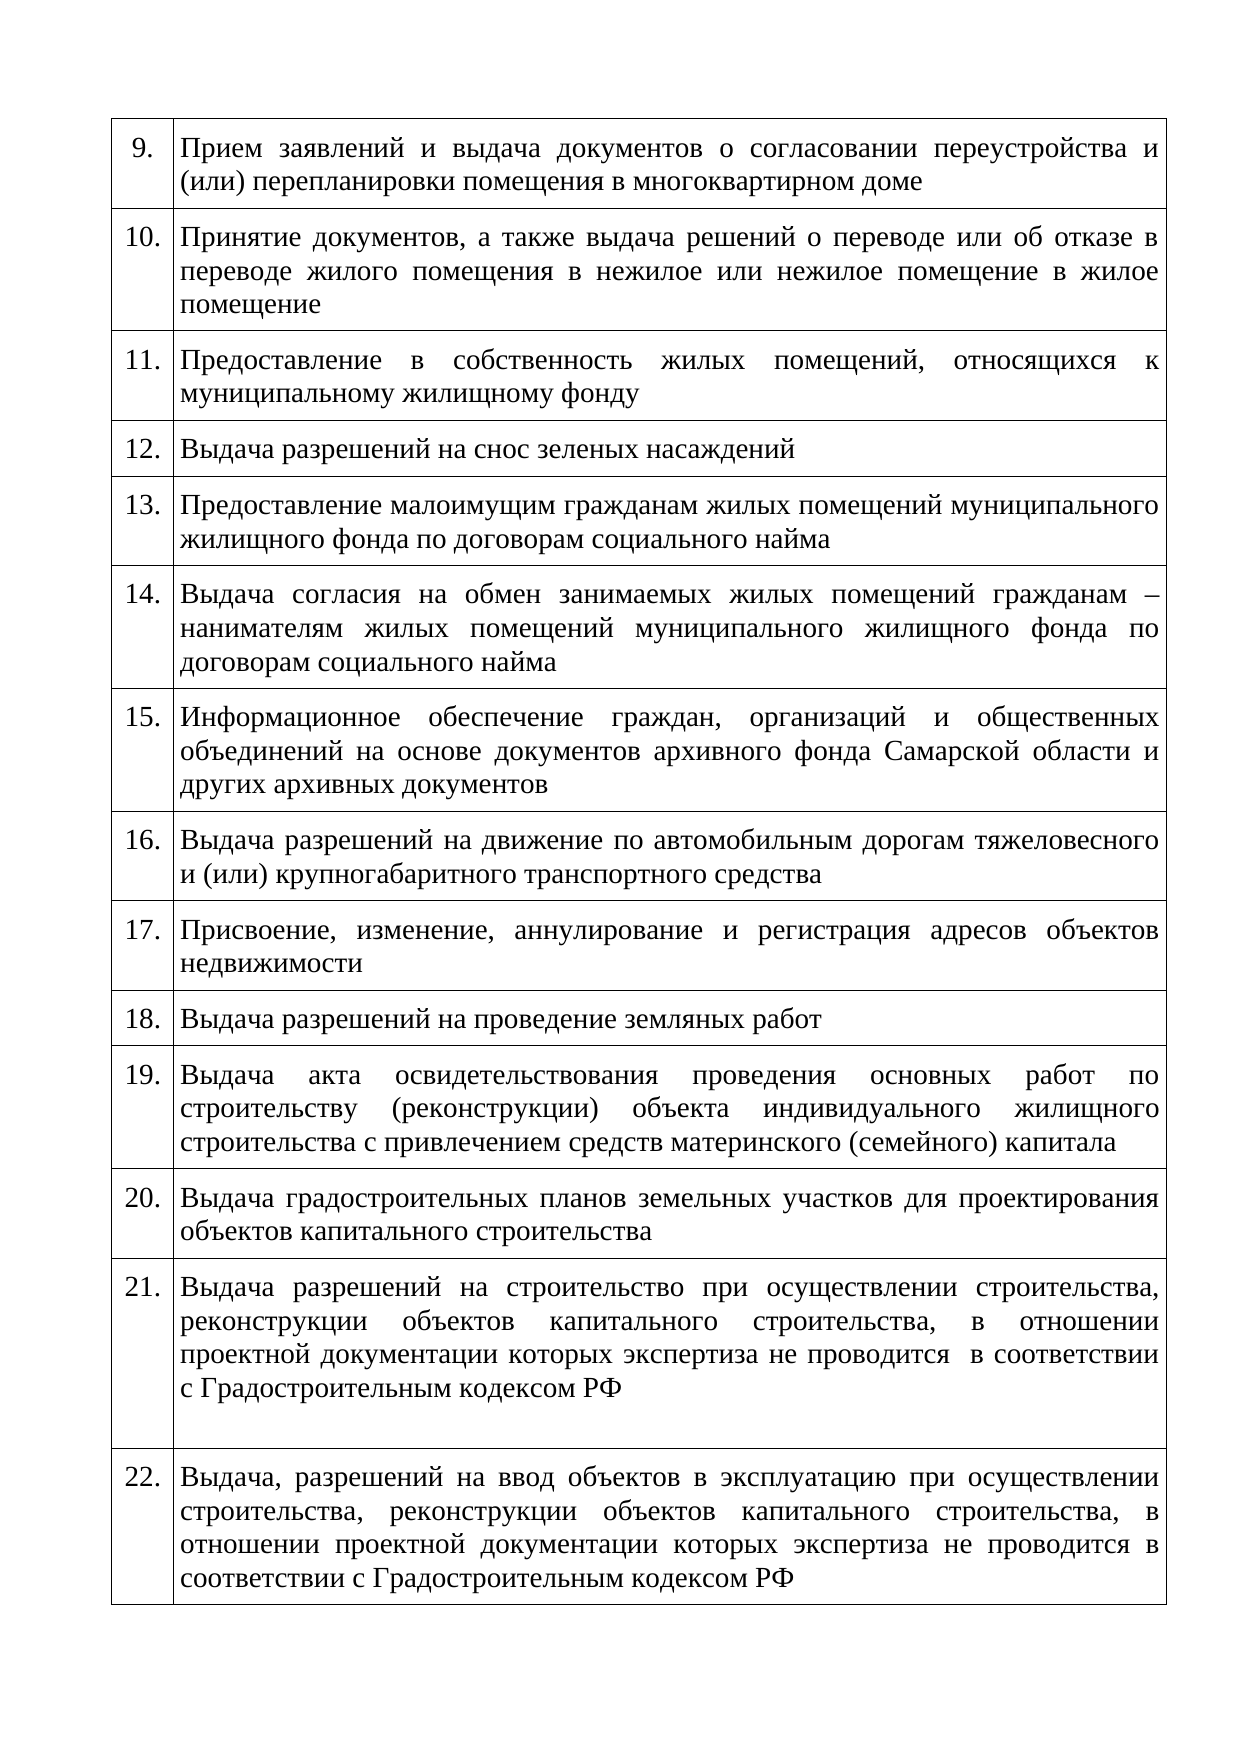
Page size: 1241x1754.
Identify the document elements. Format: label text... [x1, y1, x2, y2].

table_cell 19. [112, 1046, 173, 1168]
table_cell 22. [112, 1449, 173, 1604]
table_cell Выдача согласия на обмен занимаемых жилых помещений гражданам – нанимателям жилых помещений муниципального жилищного фонда по договорам социального найма [174, 566, 1166, 688]
table_cell 9. [112, 119, 173, 207]
table_cell 12. [112, 421, 173, 476]
table_cell 10. [112, 209, 173, 330]
table_cell 13. [112, 477, 173, 565]
table_cell 20. [112, 1169, 173, 1258]
table_cell Выдача акта освидетельствования проведения основных работ по строительству (реконструкции) объекта индивидуального жилищного строительства с привлечением средств материнского (семейного) капитала [174, 1046, 1166, 1168]
table_cell Выдача градостроительных планов земельных участков для проектирования объектов капитального строительства [174, 1169, 1166, 1258]
table_cell 21. [112, 1259, 173, 1448]
table_cell Выдача разрешений на снос зеленых насаждений [174, 421, 1166, 476]
table_cell 17. [112, 901, 173, 989]
table_cell 18. [112, 991, 173, 1045]
table_cell Предоставление малоимущим гражданам жилых помещений муниципального жилищного фонда по договорам социального найма [174, 477, 1166, 565]
table_cell 11. [112, 331, 173, 420]
table_cell 14. [112, 566, 173, 688]
table_cell Принятие документов, а также выдача решений о переводе или об отказе в переводе жилого помещения в нежилое или нежилое помещение в жилое помещение [174, 209, 1166, 330]
table_cell 15. [112, 689, 173, 811]
table_cell Выдача разрешений на движение по автомобильным дорогам тяжеловесного и (или) крупногабаритного транспортного средства [174, 812, 1166, 900]
table_cell Прием заявлений и выдача документов о согласовании переустройства и (или) перепланировки помещения в многоквартирном доме [174, 119, 1166, 207]
table_cell Выдача разрешений на строительство при осуществлении строительства, реконструкции объектов капитального строительства, в отношении проектной документации которых экспертиза не проводится в соответствии с Градостроительным кодексом РФ [174, 1259, 1166, 1448]
table_cell Выдача, разрешений на ввод объектов в эксплуатацию при осуществлении строительства, реконструкции объектов капитального строительства, в отношении проектной документации которых экспертиза не проводится в соответствии с Градостроительным кодексом РФ [174, 1449, 1166, 1604]
table_cell Выдача разрешений на проведение земляных работ [174, 991, 1166, 1045]
table_cell Предоставление в собственность жилых помещений, относящихся к муниципальному жилищному фонду [174, 331, 1166, 420]
table_cell Присвоение, изменение, аннулирование и регистрация адресов объектов недвижимости [174, 901, 1166, 989]
table_cell 16. [112, 812, 173, 900]
table_cell Информационное обеспечение граждан, организаций и общественных объединений на основе документов архивного фонда Самарской области и других архивных документов [174, 689, 1166, 811]
